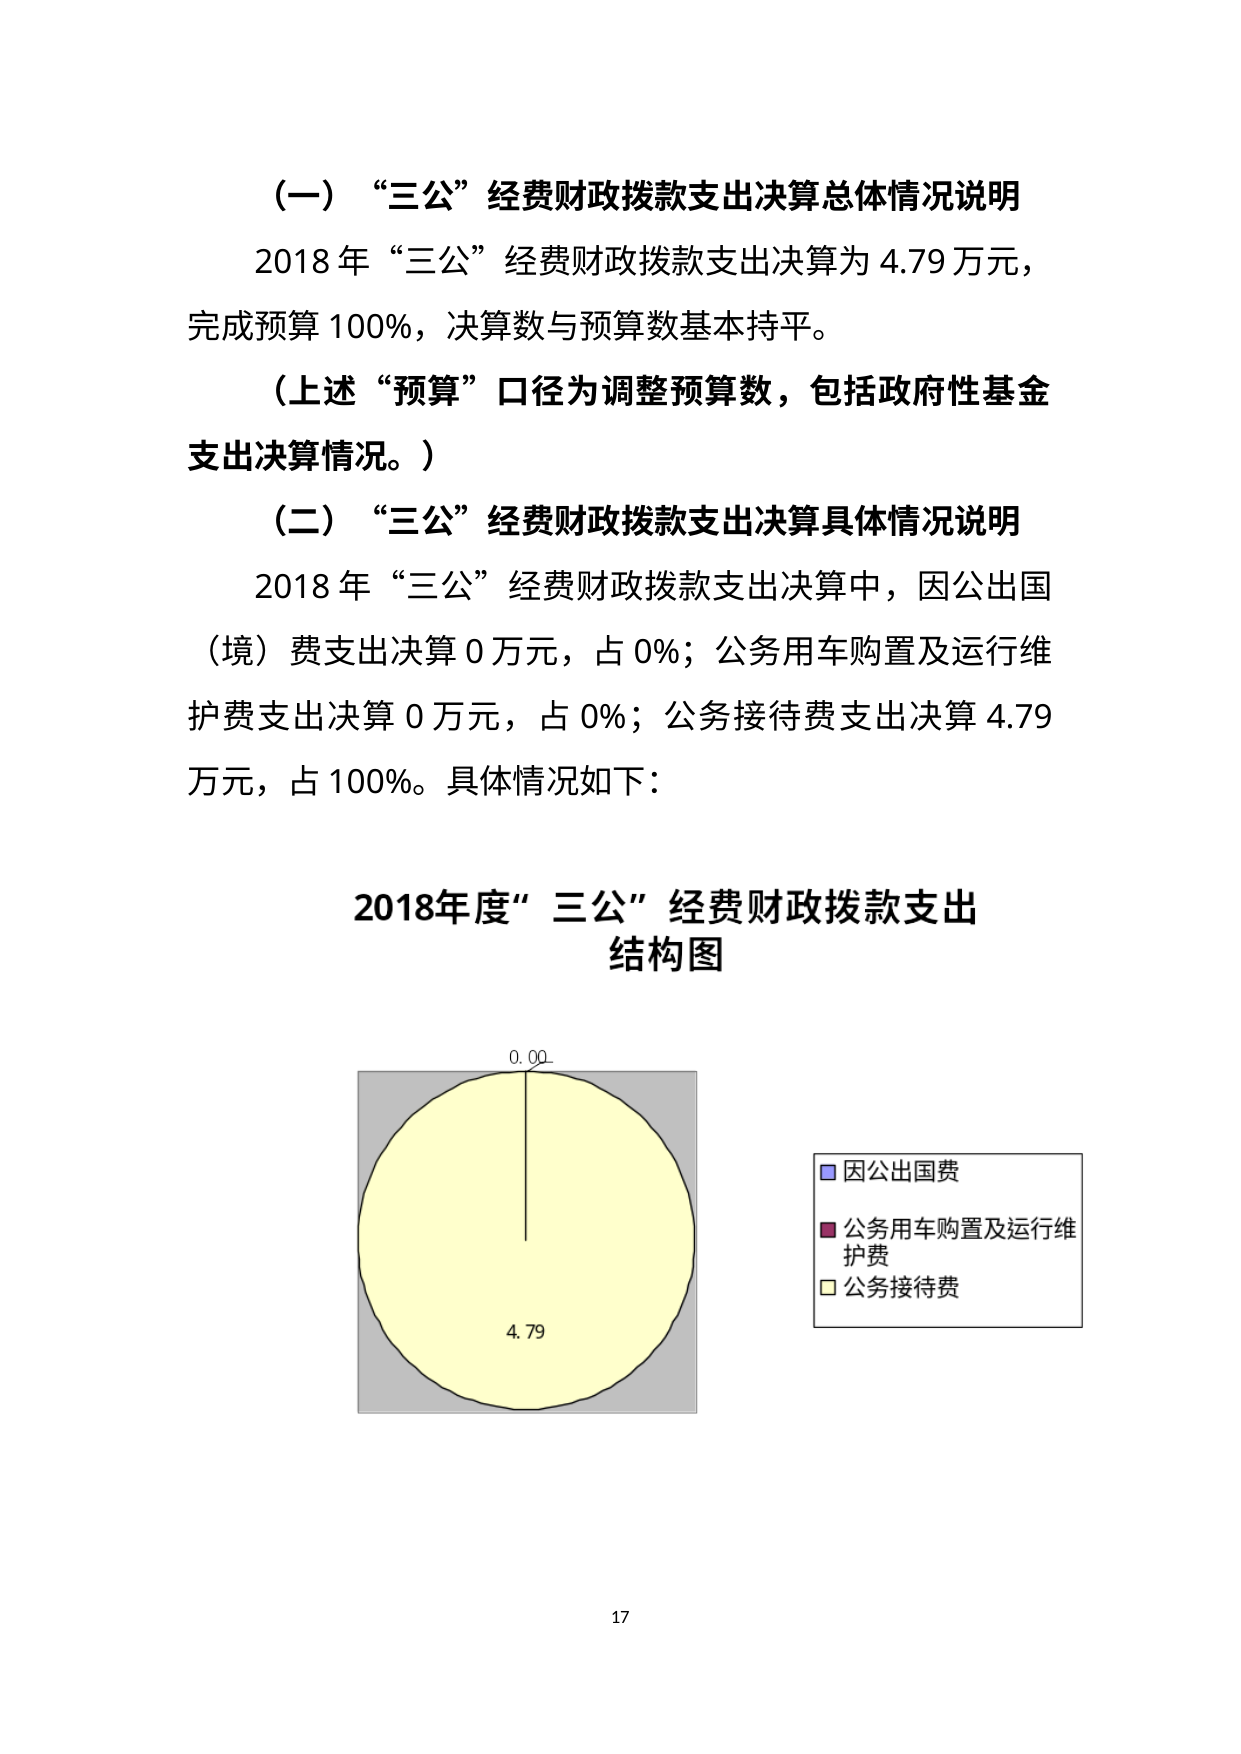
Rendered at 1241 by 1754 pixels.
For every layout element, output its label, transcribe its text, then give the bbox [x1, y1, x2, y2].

text 2018年“三公”经费财政拨款支出决算中，因公出国（境）费支出决算0万元，占0%；公务用车购置及运行维护费支出决算0万元，占0%；公务接待费支出决算4.79万元，占100%。具体情况如下： [187, 552, 1053, 812]
text （二）“三公”经费财政拨款支出决算具体情况说明 [187, 487, 1053, 552]
text 2018年“三公”经费财政拨款支出决算为4.79万元，完成预算100%，决算数与预算数基本持平。 [187, 227, 1053, 357]
text （一）“三公”经费财政拨款支出决算总体情况说明 [187, 162, 1053, 227]
text （上述“预算”口径为调整预算数，包括政府性基金支出决算情况。） [187, 357, 1053, 487]
